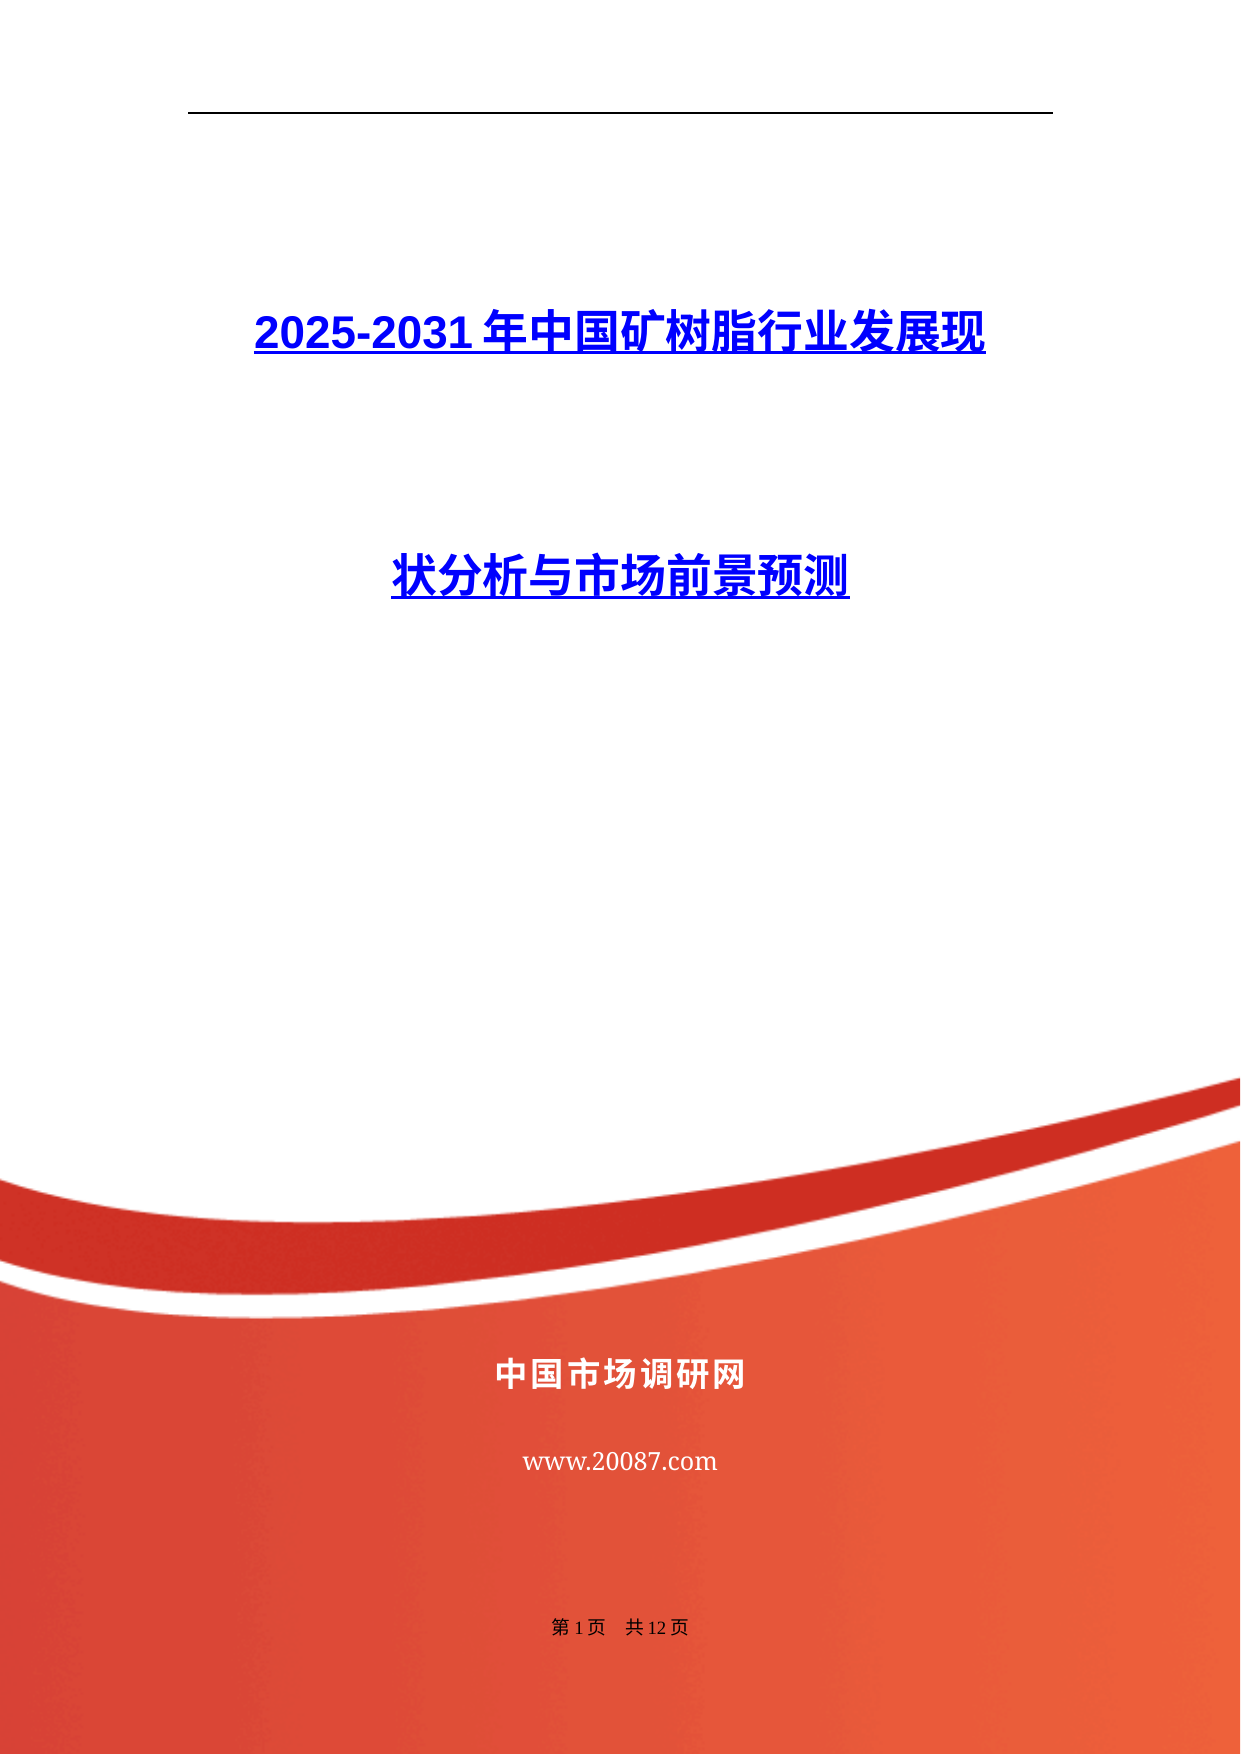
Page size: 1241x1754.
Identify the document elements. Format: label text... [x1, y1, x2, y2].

picture [0, 1006, 1241, 1754]
table_header 2025-2031年中国矿树脂行业发展现状分析与市场前景预测 [188, 207, 1053, 773]
text www.20087.com [187, 1428, 1053, 1493]
subtitle 中国市场调研网 [187, 1339, 1053, 1404]
